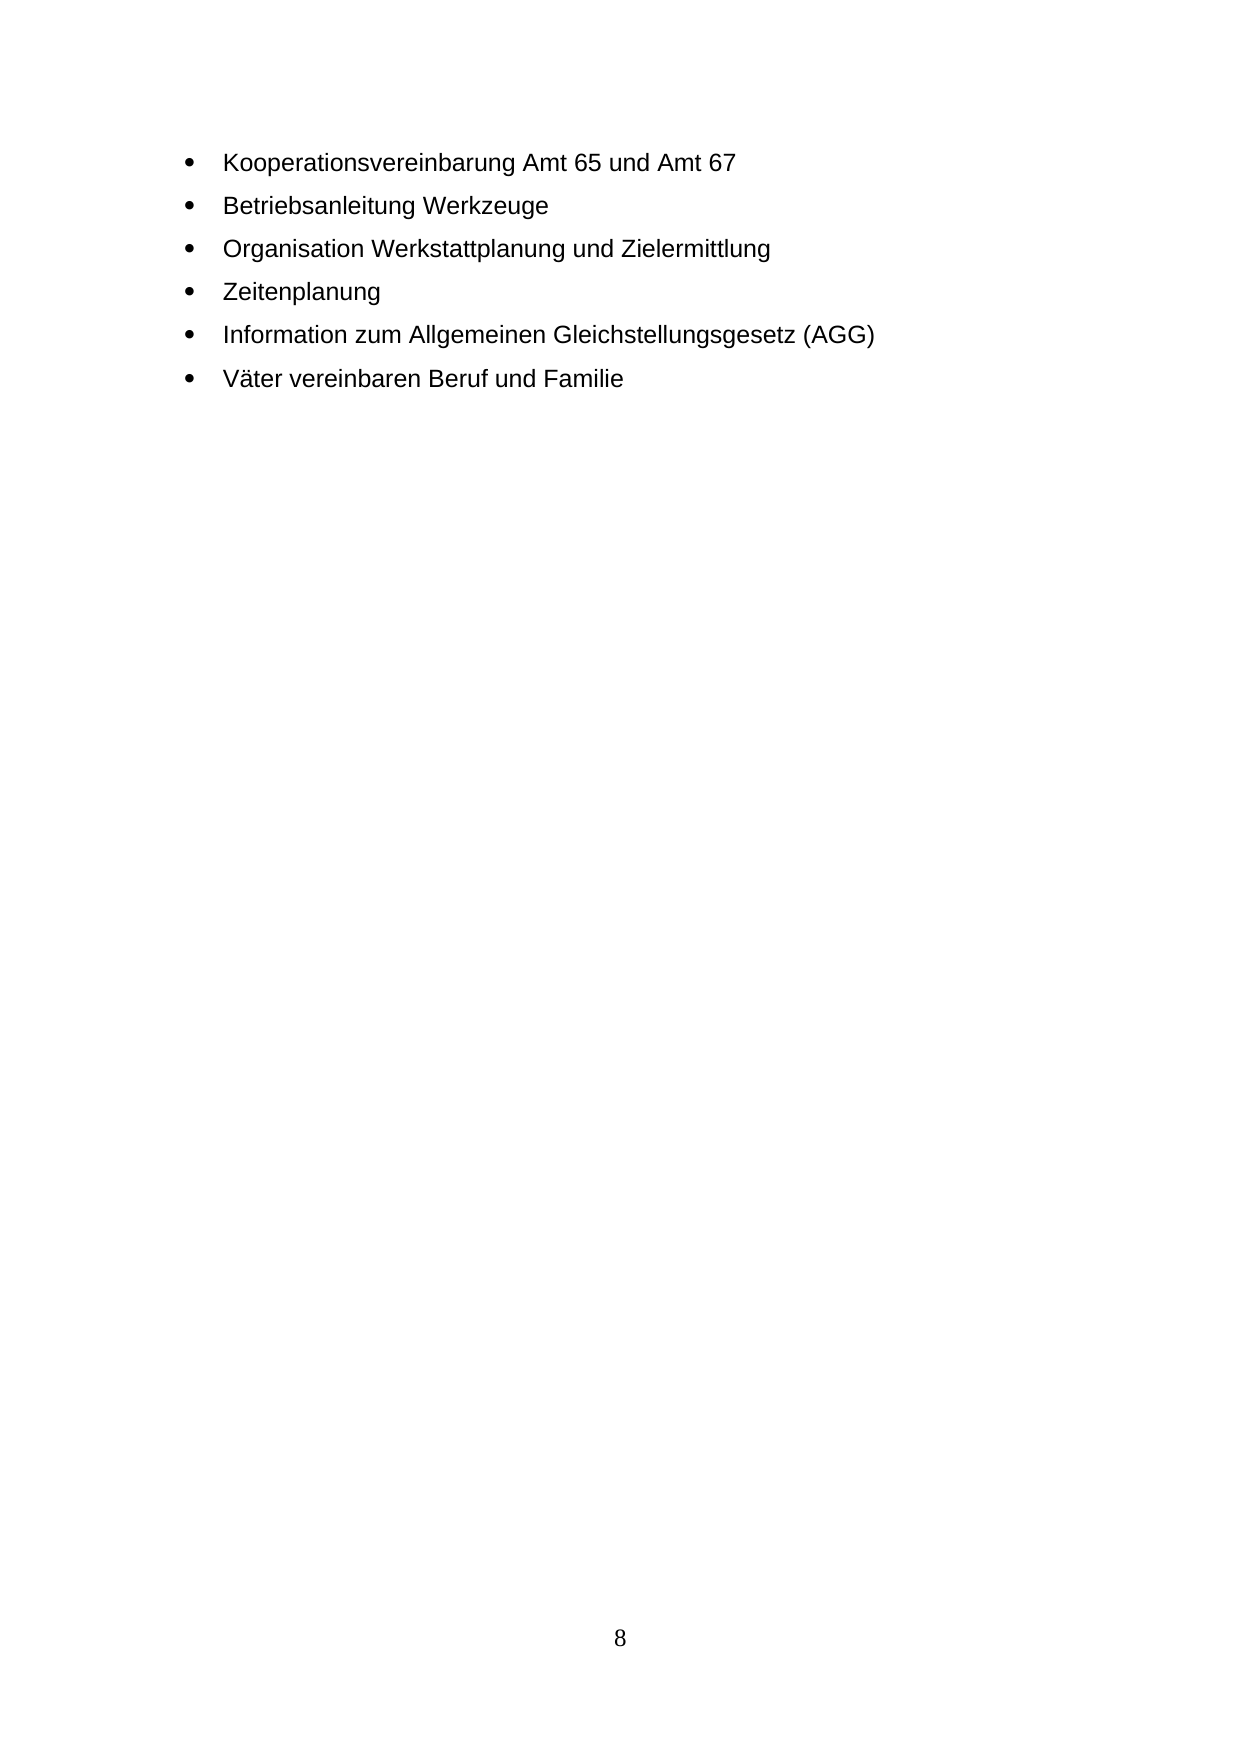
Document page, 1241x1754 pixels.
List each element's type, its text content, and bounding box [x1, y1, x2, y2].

list Väter vereinbaren Beruf und Familie [185, 364, 1093, 393]
list Kooperationsvereinbarung Amt 65 und Amt 67 [185, 148, 1093, 176]
list Information zum Allgemeinen Gleichstellungsgesetz (AGG) [185, 321, 1093, 349]
list Betriebsanleitung Werkzeuge [185, 191, 1093, 220]
list Organisation Werkstattplanung und Zielermittlung [185, 234, 1093, 263]
list Zeitenplanung [185, 277, 1093, 306]
